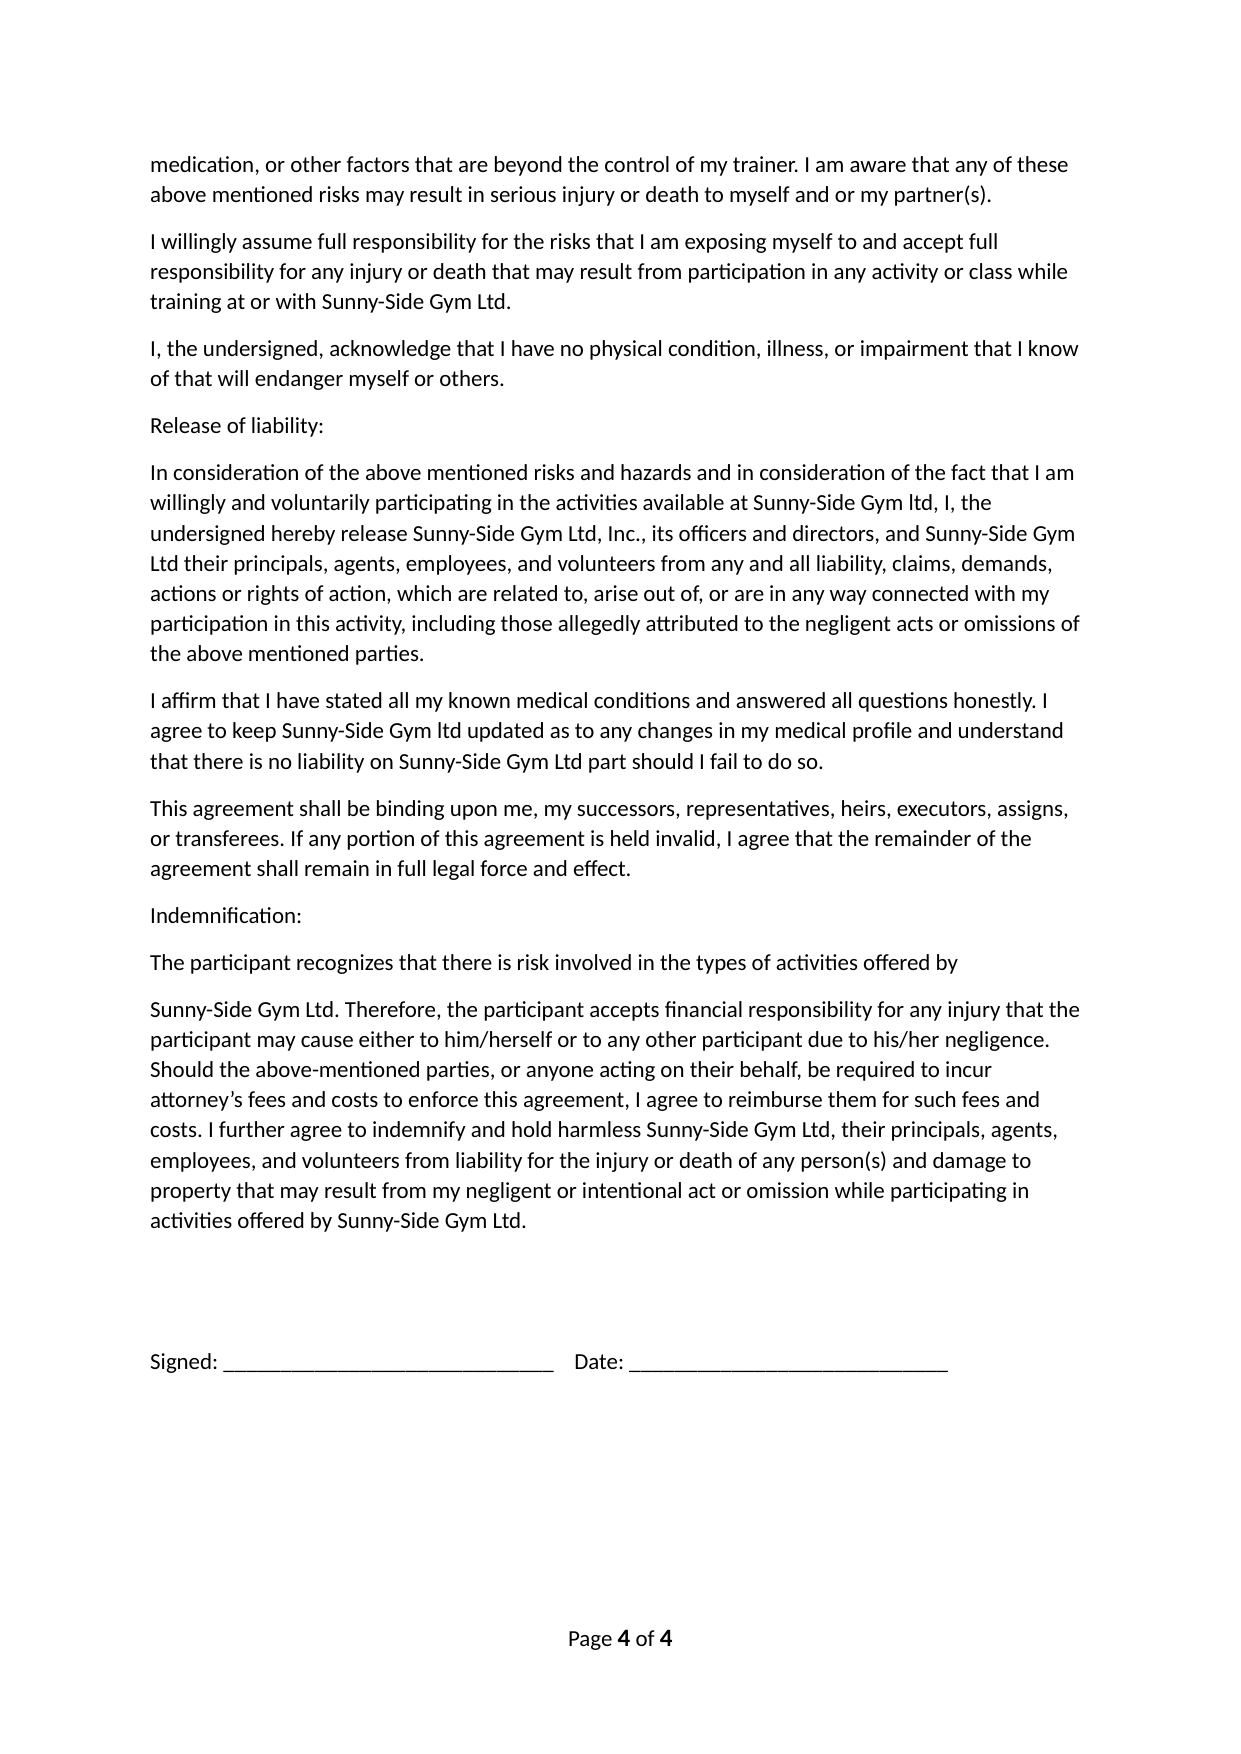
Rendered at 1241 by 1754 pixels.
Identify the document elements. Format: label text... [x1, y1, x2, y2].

text I, the undersigned, acknowledge that I have no physical condition, illness, or impairment that I know of that will endanger myself or others. [150, 334, 1090, 393]
text Indemnification: [150, 901, 1090, 929]
text I affirm that I have stated all my known medical conditions and answered all questions honestly. I agree to keep Sunny-Side Gym ltd updated as to any changes in my medical profile and understand that there is no liability on Sunny-Side Gym Ltd part should I fail to do so. [150, 686, 1090, 775]
text The participant recognizes that there is risk involved in the types of activities offered by [150, 948, 1090, 976]
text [150, 150, 1090, 208]
text Sunny-Side Gym Ltd. Therefore, the participant accepts financial responsibility for any injury that the participant may cause either to him/herself or to any other participant due to his/her negligence. Should the above-mentioned parties, or anyone acting on their behalf, be required to incur attorney’s fees and costs to enforce this agreement, I agree to reimburse them for such fees and costs. I further agree to indemnify and hold harmless Sunny-Side Gym Ltd, their principals, agents, employees, and volunteers from liability for the injury or death of any person(s) and damage to property that may result from my negligent or intentional act or omission while participating in activities offered by Sunny-Side Gym Ltd. [150, 995, 1090, 1234]
text In consideration of the above mentioned risks and hazards and in consideration of the fact that I am willingly and voluntarily participating in the activities available at Sunny-Side Gym ltd, I, the undersigned hereby release Sunny-Side Gym Ltd, Inc., its officers and directors, and Sunny-Side Gym Ltd their principals, agents, employees, and volunteers from any and all liability, claims, demands, actions or rights of action, which are related to, arise out of, or are in any way connected with my participation in this activity, including those allegedly attributed to the negligent acts or omissions of the above mentioned parties. [150, 458, 1090, 668]
text Release of liability: [150, 411, 1090, 439]
text This agreement shall be binding upon me, my successors, representatives, heirs, executors, assigns, or transferees. If any portion of this agreement is held invalid, I agree that the remainder of the agreement shall remain in full legal force and effect. [150, 794, 1090, 882]
text Signed: _____________________________ Date: ____________________________ [150, 1347, 1090, 1375]
text I willingly assume full responsibility for the risks that I am exposing myself to and accept full responsibility for any injury or death that may result from participation in any activity or class while training at or with Sunny-Side Gym Ltd. [150, 227, 1090, 316]
